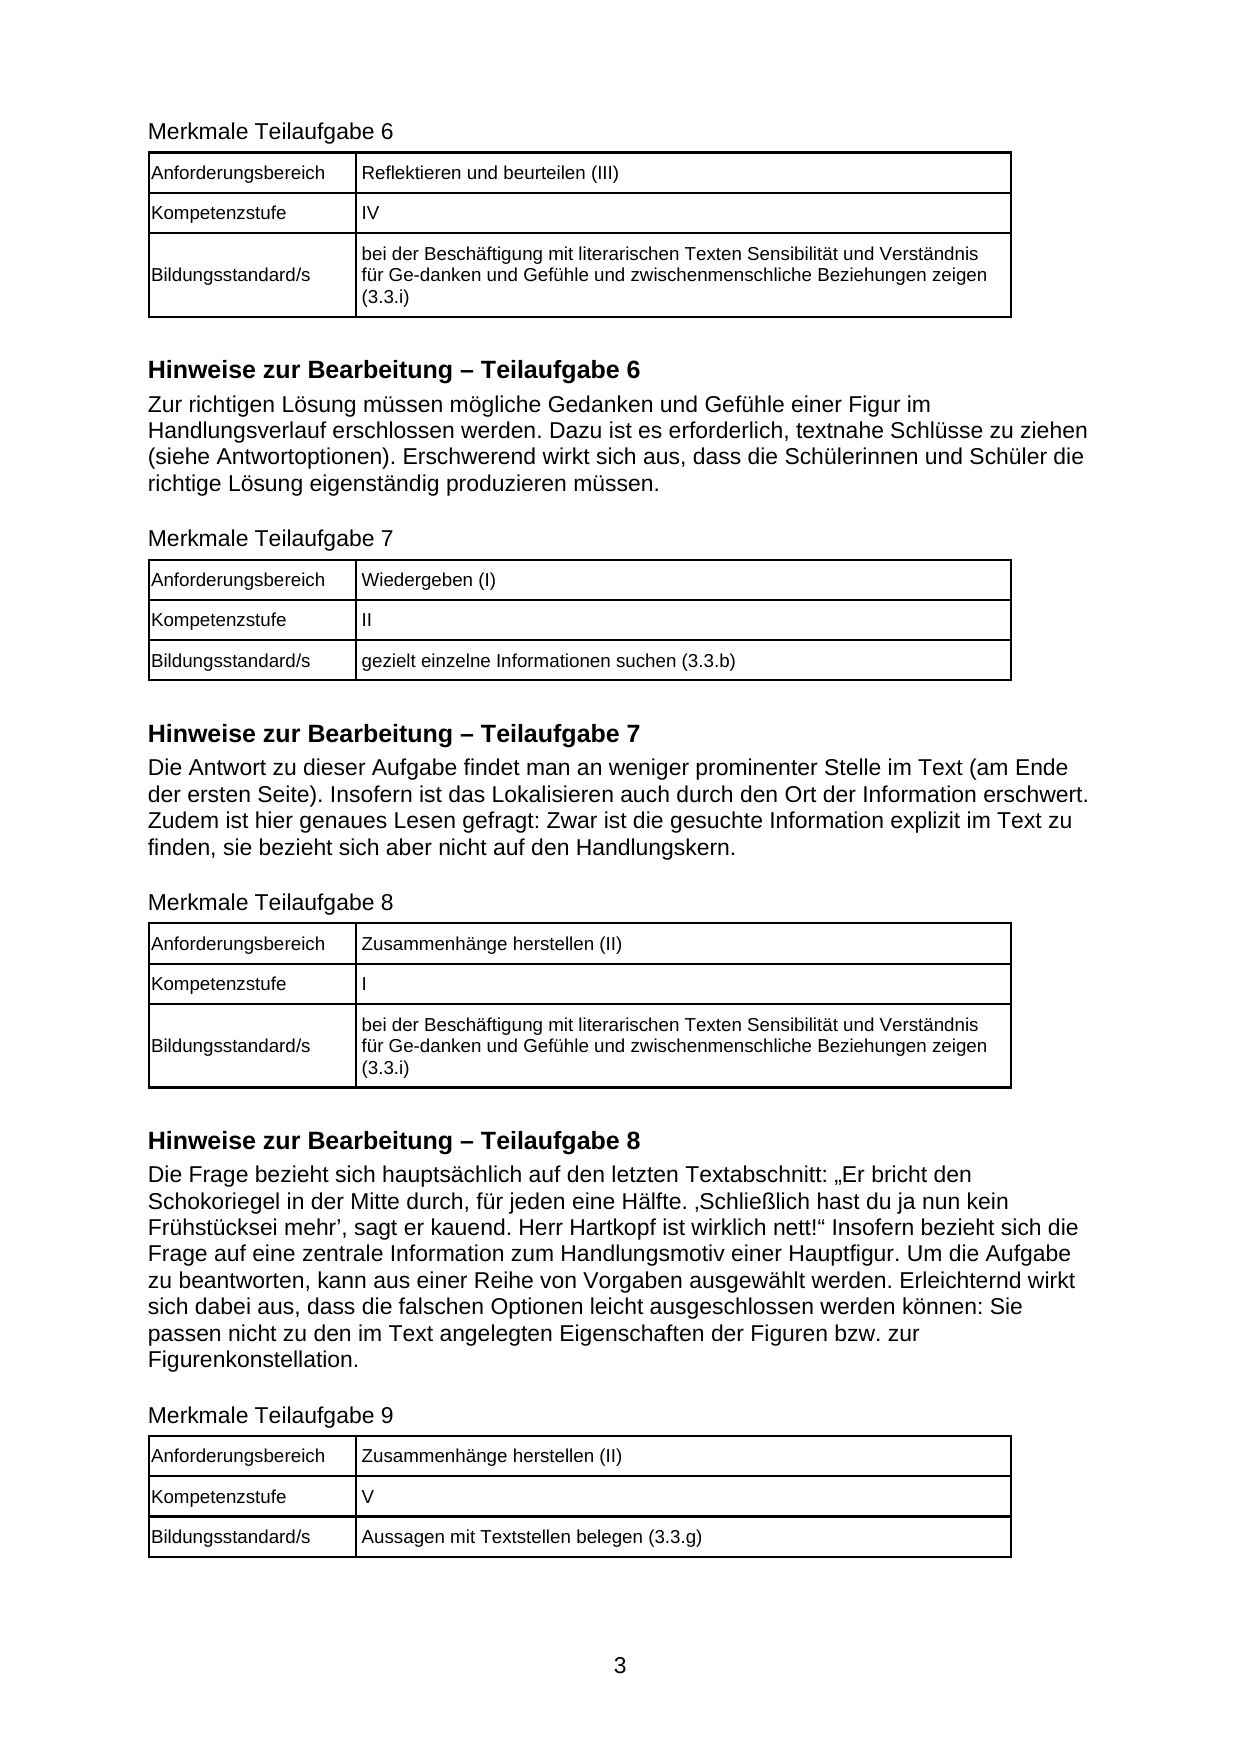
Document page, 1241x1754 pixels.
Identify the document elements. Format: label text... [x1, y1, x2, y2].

table_cell bei der Beschäftigung mit literarischen Texten Sensibilität und Verständnis für Ge-danken und Gefühle und zwischenmenschliche Beziehungen zeigen (3.3.i) [357, 1005, 1010, 1086]
table_cell gezielt einzelne Informationen suchen (3.3.b) [357, 641, 1010, 679]
table_cell Bildungsstandard/s [150, 234, 355, 316]
text Hinweise zur Bearbeitung – Teilaufgabe 6 [148, 355, 1092, 384]
table_cell I [357, 965, 1010, 1003]
table_header Anforderungsbereich [150, 561, 355, 599]
table_cell Kompetenzstufe [150, 1477, 355, 1515]
text Merkmale Teilaufgabe 6 [148, 118, 1092, 145]
text Hinweise zur Bearbeitung – Teilaufgabe 8 [148, 1126, 1092, 1155]
table_cell Aussagen mit Textstellen belegen (3.3.g) [357, 1518, 1010, 1556]
table_cell Kompetenzstufe [150, 194, 355, 232]
table_cell Bildungsstandard/s [150, 1518, 355, 1556]
table_header Anforderungsbereich [150, 1437, 355, 1475]
table_header Zusammenhänge herstellen (II) [357, 924, 1010, 963]
table_cell IV [357, 194, 1010, 232]
text Merkmale Teilaufgabe 7 [148, 525, 1092, 552]
table_cell Bildungsstandard/s [150, 641, 355, 679]
text Merkmale Teilaufgabe 8 [148, 889, 1092, 916]
text Die Frage bezieht sich hauptsächlich auf den letzten Textabschnitt: „Er bricht den Schokoriegel in der Mitte durch, für jeden eine Hälfte. ‚Schließlich hast du ja nun kein Frühstücksei mehr’, sagt er kauend. Herr Hartkopf ist wirklich nett!“ Insofern bezieht sich die Frage auf eine zentrale Information zum Handlungsmotiv einer Hauptfigur. Um die Aufgabe zu beantworten, kann aus einer Reihe von Vorgaben ausgewählt werden. Erleichternd wirkt sich dabei aus, dass die falschen Optionen leicht ausgeschlossen werden können: Sie passen nicht zu den im Text angelegten Eigenschaften der Figuren bzw. zur Figurenkonstellation. [148, 1161, 1092, 1372]
table_cell Kompetenzstufe [150, 601, 355, 639]
table_header Anforderungsbereich [150, 924, 355, 963]
table_header Reflektieren und beurteilen (III) [357, 154, 1010, 192]
text Die Antwort zu dieser Aufgabe findet man an weniger prominenter Stelle im Text (am Ende der ersten Seite). Insofern ist das Lokalisieren auch durch den Ort der Information erschwert. Zudem ist hier genaues Lesen gefragt: Zwar ist die gesuchte Information explizit im Text zu finden, sie bezieht sich aber nicht auf den Handlungskern. [148, 754, 1092, 860]
table_header Zusammenhänge herstellen (II) [357, 1437, 1010, 1475]
text Hinweise zur Bearbeitung – Teilaufgabe 7 [148, 719, 1092, 748]
table_cell Kompetenzstufe [150, 965, 355, 1003]
text Zur richtigen Lösung müssen mögliche Gedanken und Gefühle einer Figur im Handlungsverlauf erschlossen werden. Dazu ist es erforderlich, textnahe Schlüsse zu ziehen (siehe Antwortoptionen). Erschwerend wirkt sich aus, dass die Schülerinnen und Schüler die richtige Lösung eigenständig produzieren müssen. [148, 391, 1092, 496]
table_cell bei der Beschäftigung mit literarischen Texten Sensibilität und Verständnis für Ge-danken und Gefühle und zwischenmenschliche Beziehungen zeigen (3.3.i) [357, 234, 1010, 316]
table_cell V [357, 1477, 1010, 1515]
table_cell Bildungsstandard/s [150, 1005, 355, 1086]
table_header Wiedergeben (I) [357, 561, 1010, 599]
table_header Anforderungsbereich [150, 154, 355, 192]
text Merkmale Teilaufgabe 9 [148, 1401, 1092, 1428]
table_cell II [357, 601, 1010, 639]
